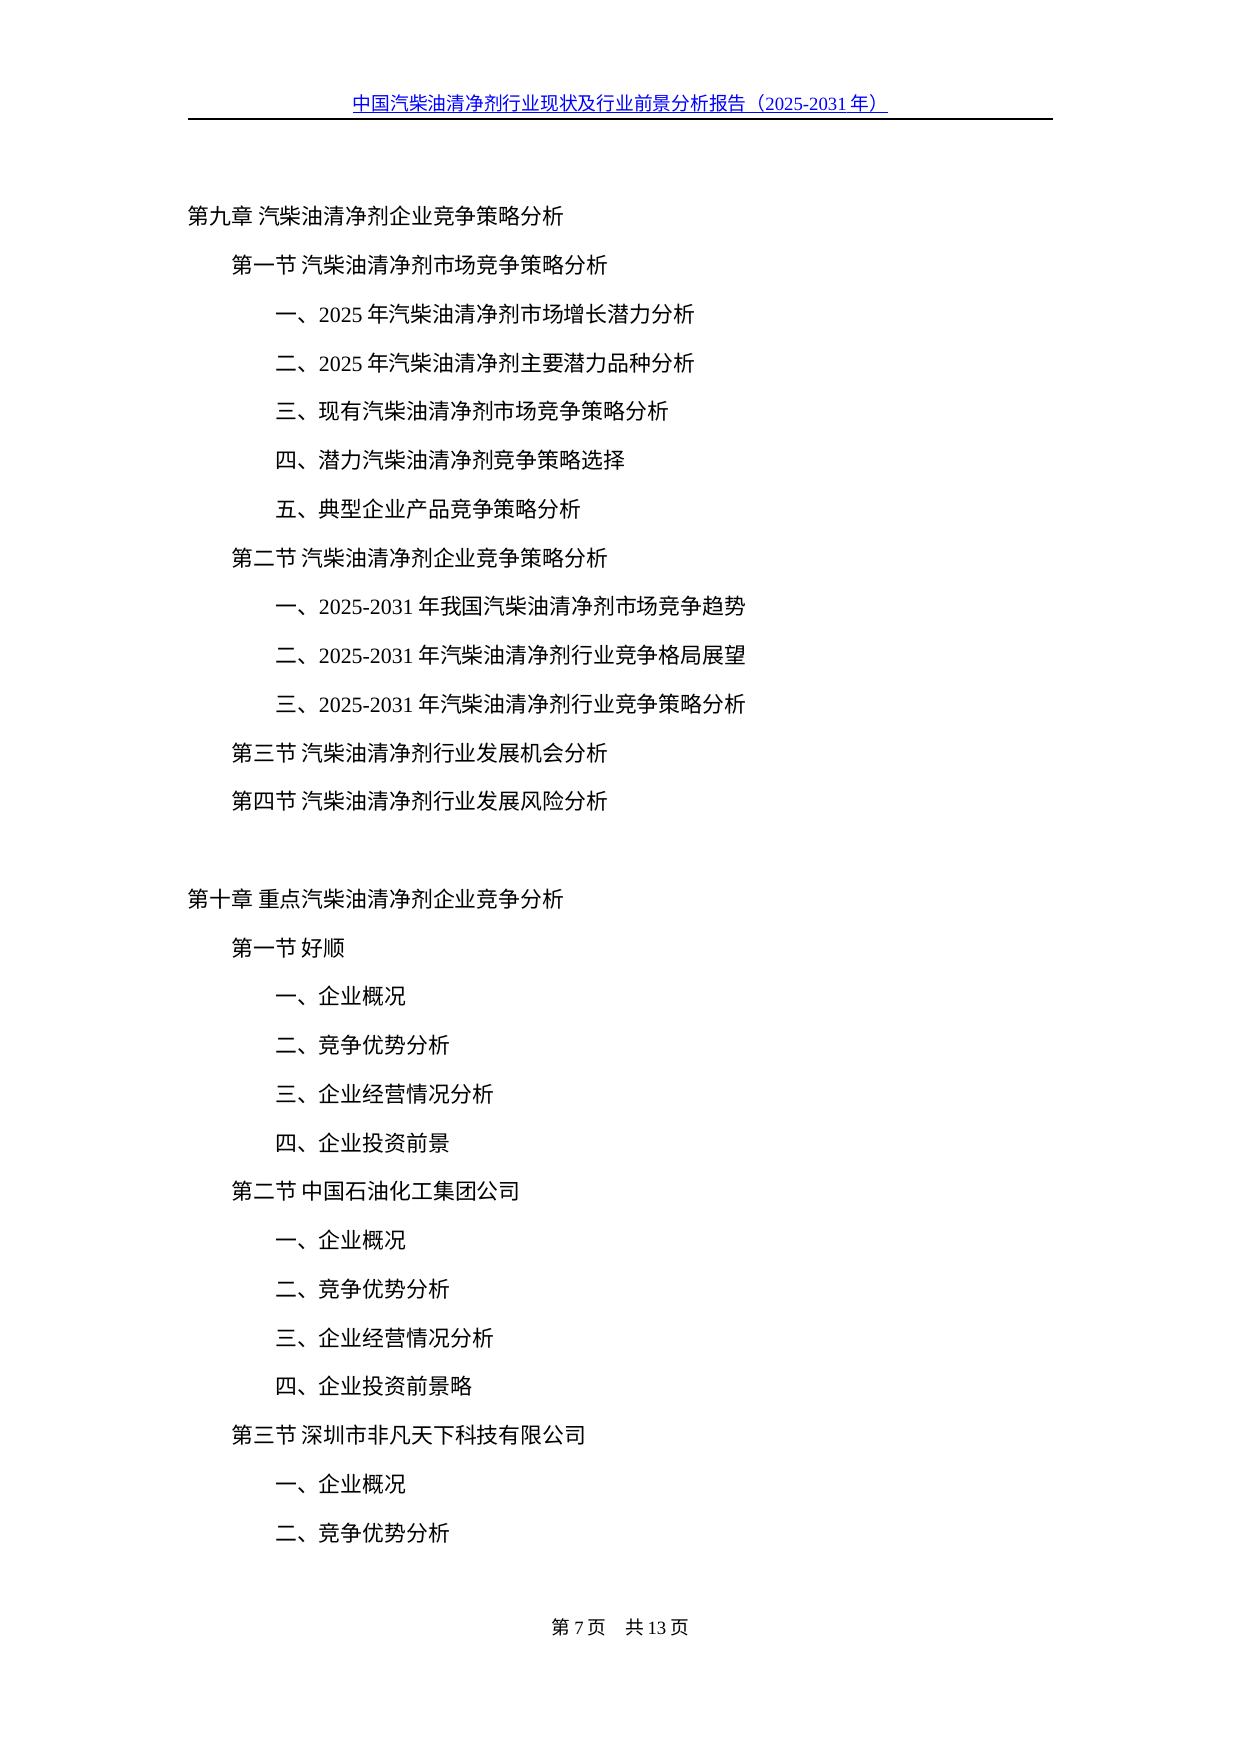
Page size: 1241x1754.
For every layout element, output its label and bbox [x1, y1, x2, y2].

text [187, 150, 1053, 1548]
